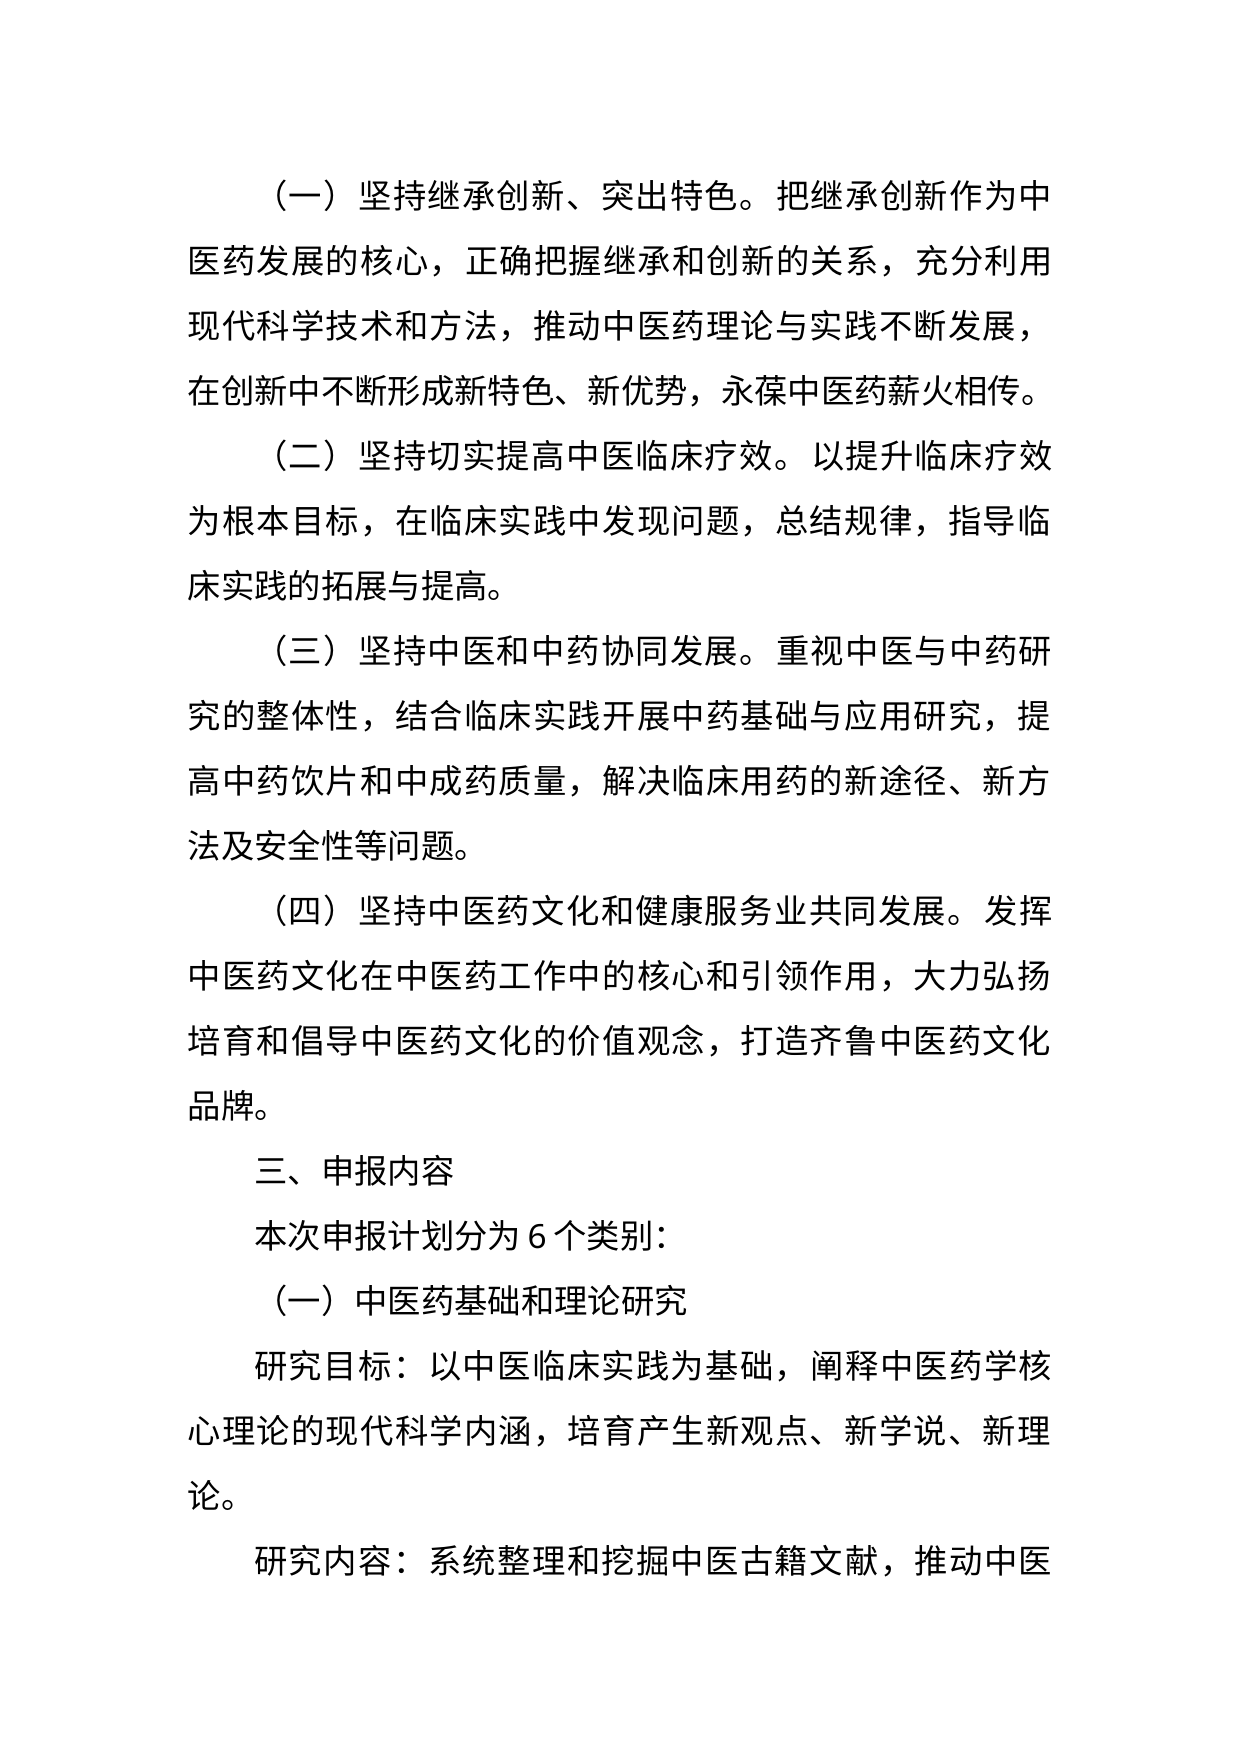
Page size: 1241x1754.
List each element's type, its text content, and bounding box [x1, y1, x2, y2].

text 本次申报计划分为6个类别： [187, 1202, 1053, 1267]
text （二）坚持切实提高中医临床疗效。以提升临床疗效为根本目标，在临床实践中发现问题，总结规律，指导临床实践的拓展与提高。 [187, 422, 1053, 617]
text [187, 1527, 1053, 1592]
text （四）坚持中医药文化和健康服务业共同发展。发挥中医药文化在中医药工作中的核心和引领作用，大力弘扬、培育和倡导中医药文化的价值观念，打造齐鲁中医药文化品牌。 [187, 877, 1053, 1137]
text （一）中医药基础和理论研究 [187, 1267, 1053, 1332]
text （一）坚持继承创新、突出特色。把继承创新作为中医药发展的核心，正确把握继承和创新的关系，充分利用现代科学技术和方法，推动中医药理论与实践不断发展，在创新中不断形成新特色、新优势，永葆中医药薪火相传。 [187, 162, 1053, 422]
text （三）坚持中医和中药协同发展。重视中医与中药研究的整体性，结合临床实践开展中药基础与应用研究，提高中药饮片和中成药质量，解决临床用药的新途径、新方法及安全性等问题。 [187, 617, 1053, 877]
text 研究目标：以中医临床实践为基础，阐释中医药学核心理论的现代科学内涵，培育产生新观点、新学说、新理论。 [187, 1332, 1053, 1527]
text 三、申报内容 [187, 1137, 1053, 1202]
